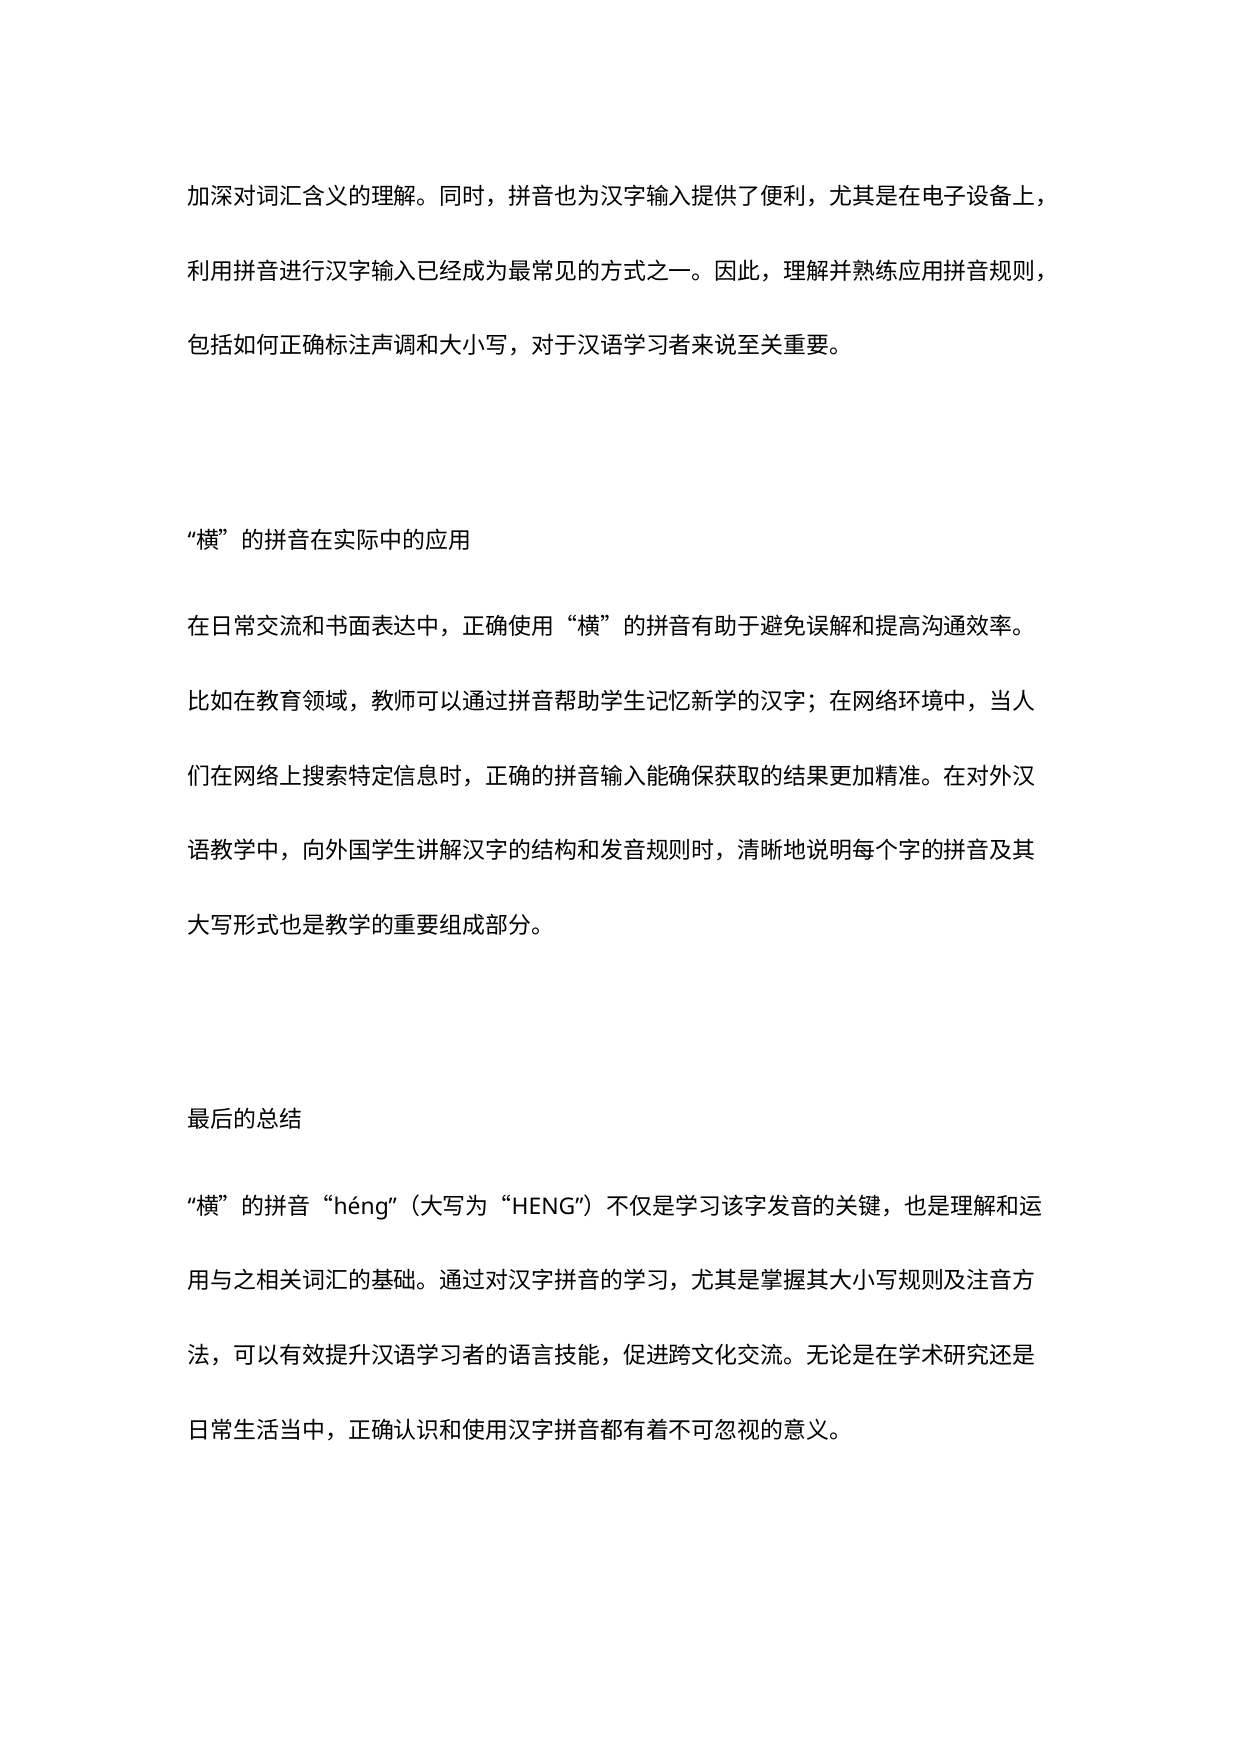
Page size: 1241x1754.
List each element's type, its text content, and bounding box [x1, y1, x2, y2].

text “横”的拼音在实际中的应用 [187, 506, 1053, 571]
text 在日常交流和书面表达中，正确使用“横”的拼音有助于避免误解和提高沟通效率。比如在教育领域，教师可以通过拼音帮助学生记忆新学的汉字；在网络环境中，当人们在网络上搜索特定信息时，正确的拼音输入能确保获取的结果更加精准。在对外汉语教学中，向外国学生讲解汉字的结构和发音规则时，清晰地说明每个字的拼音及其大写形式也是教学的重要组成部分。 [187, 592, 1053, 956]
text “横”的拼音“héng”（大写为“HENG”）不仅是学习该字发音的关键，也是理解和运用与之相关词汇的基础。通过对汉字拼音的学习，尤其是掌握其大小写规则及注音方法，可以有效提升汉语学习者的语言技能，促进跨文化交流。无论是在学术研究还是日常生活当中，正确认识和使用汉字拼音都有着不可忽视的意义。 [187, 1172, 1053, 1461]
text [187, 162, 1053, 376]
text 最后的总结 [187, 1085, 1053, 1150]
